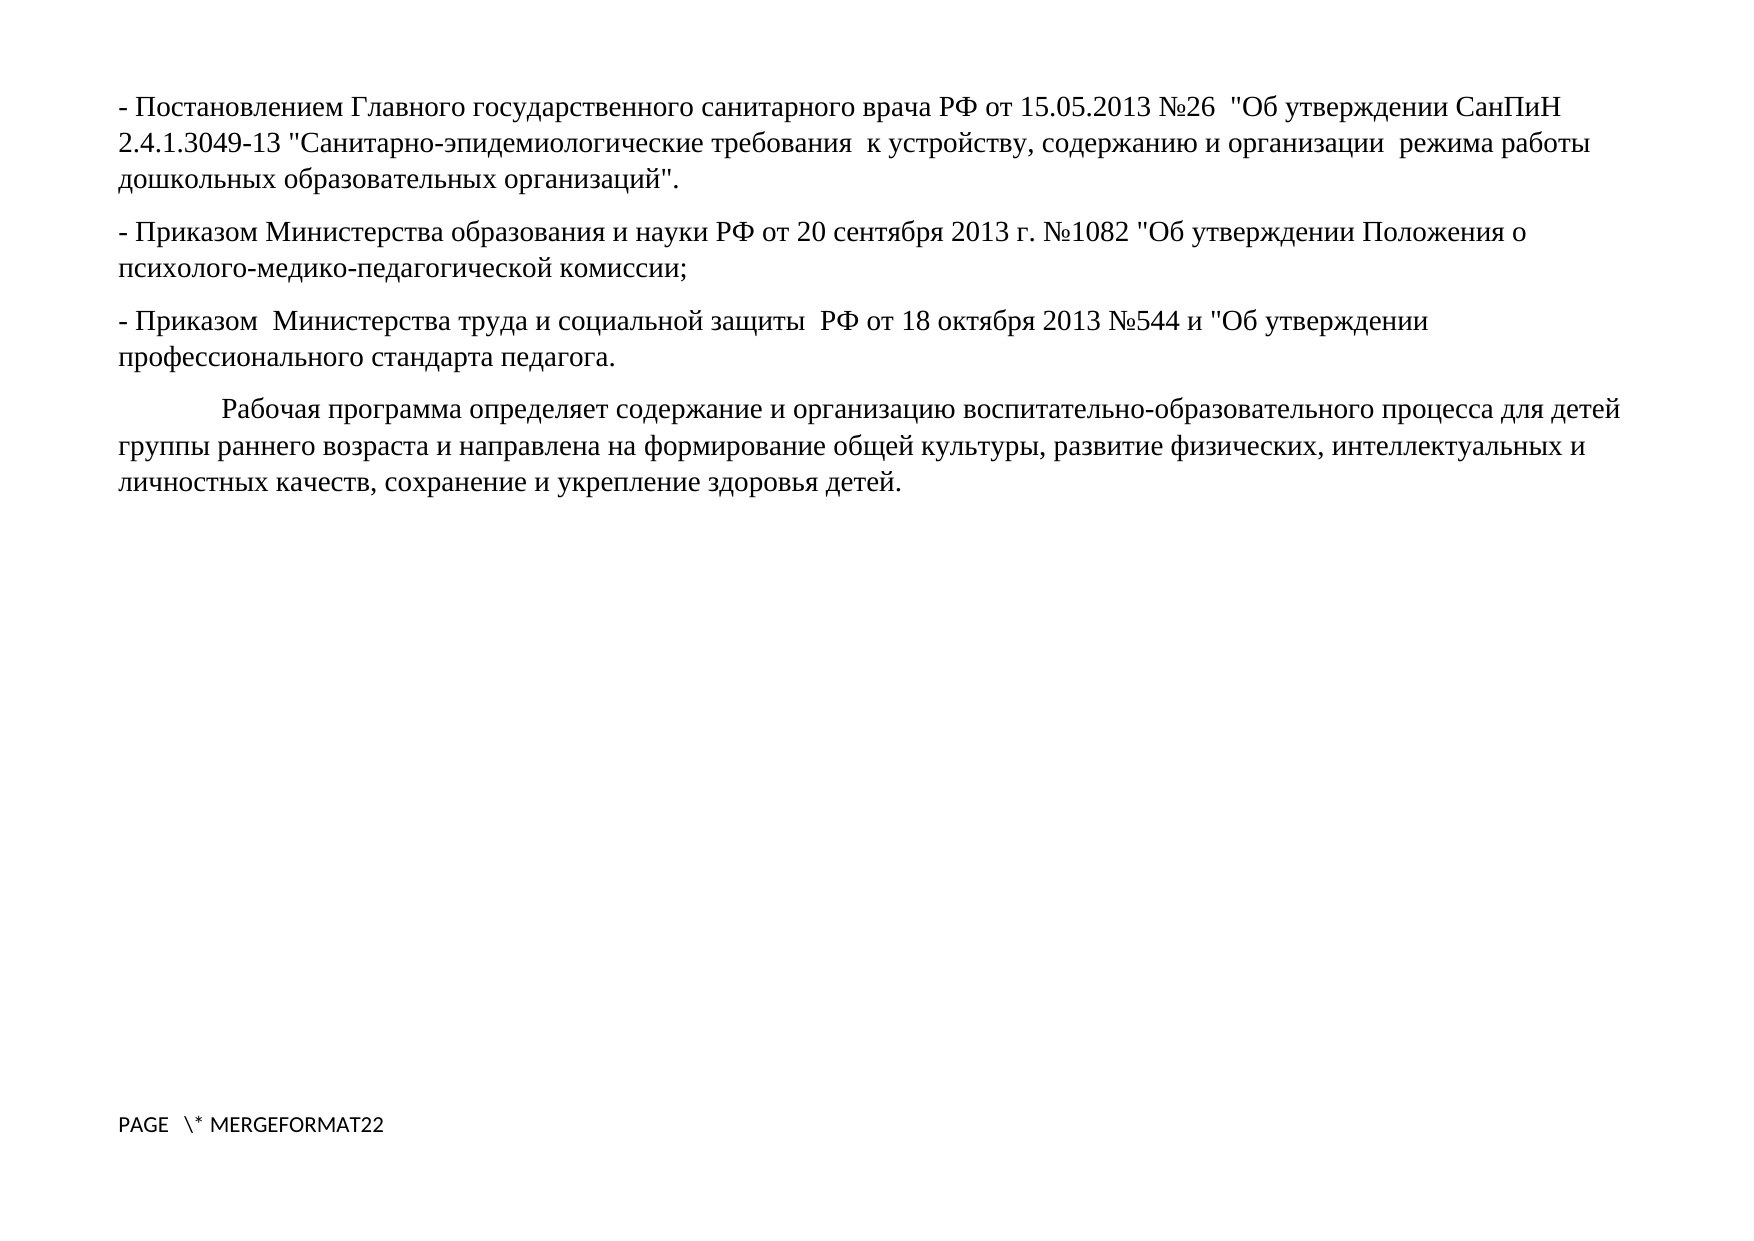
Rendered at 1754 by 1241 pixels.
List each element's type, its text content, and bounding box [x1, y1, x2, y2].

text - Постановлением Главного государственного санитарного врача РФ от 15.05.2013 №26 "Об утверждении СанПиН 2.4.1.3049-13 "Санитарно-эпидемиологические требования к устройству, содержанию и организации режима работы дошкольных образовательных организаций". [118, 89, 1636, 194]
text - Приказом Министерства образования и науки РФ от 20 сентября 2013 г. №1082 "Об утверждении Положения о психолого-медико-педагогической комиссии; [118, 214, 1636, 283]
text Рабочая программа определяет содержание и организацию воспитательно-образовательного процесса для детей группы раннего возраста и направлена на формирование общей культуры, развитие физических, интеллектуальных и личностных качеств, сохранение и укрепление здоровья детей. [118, 392, 1636, 497]
text - Приказом Министерства труда и социальной защиты РФ от 18 октября 2013 №544 и "Об утверждении профессионального стандарта педагога. [118, 303, 1636, 372]
